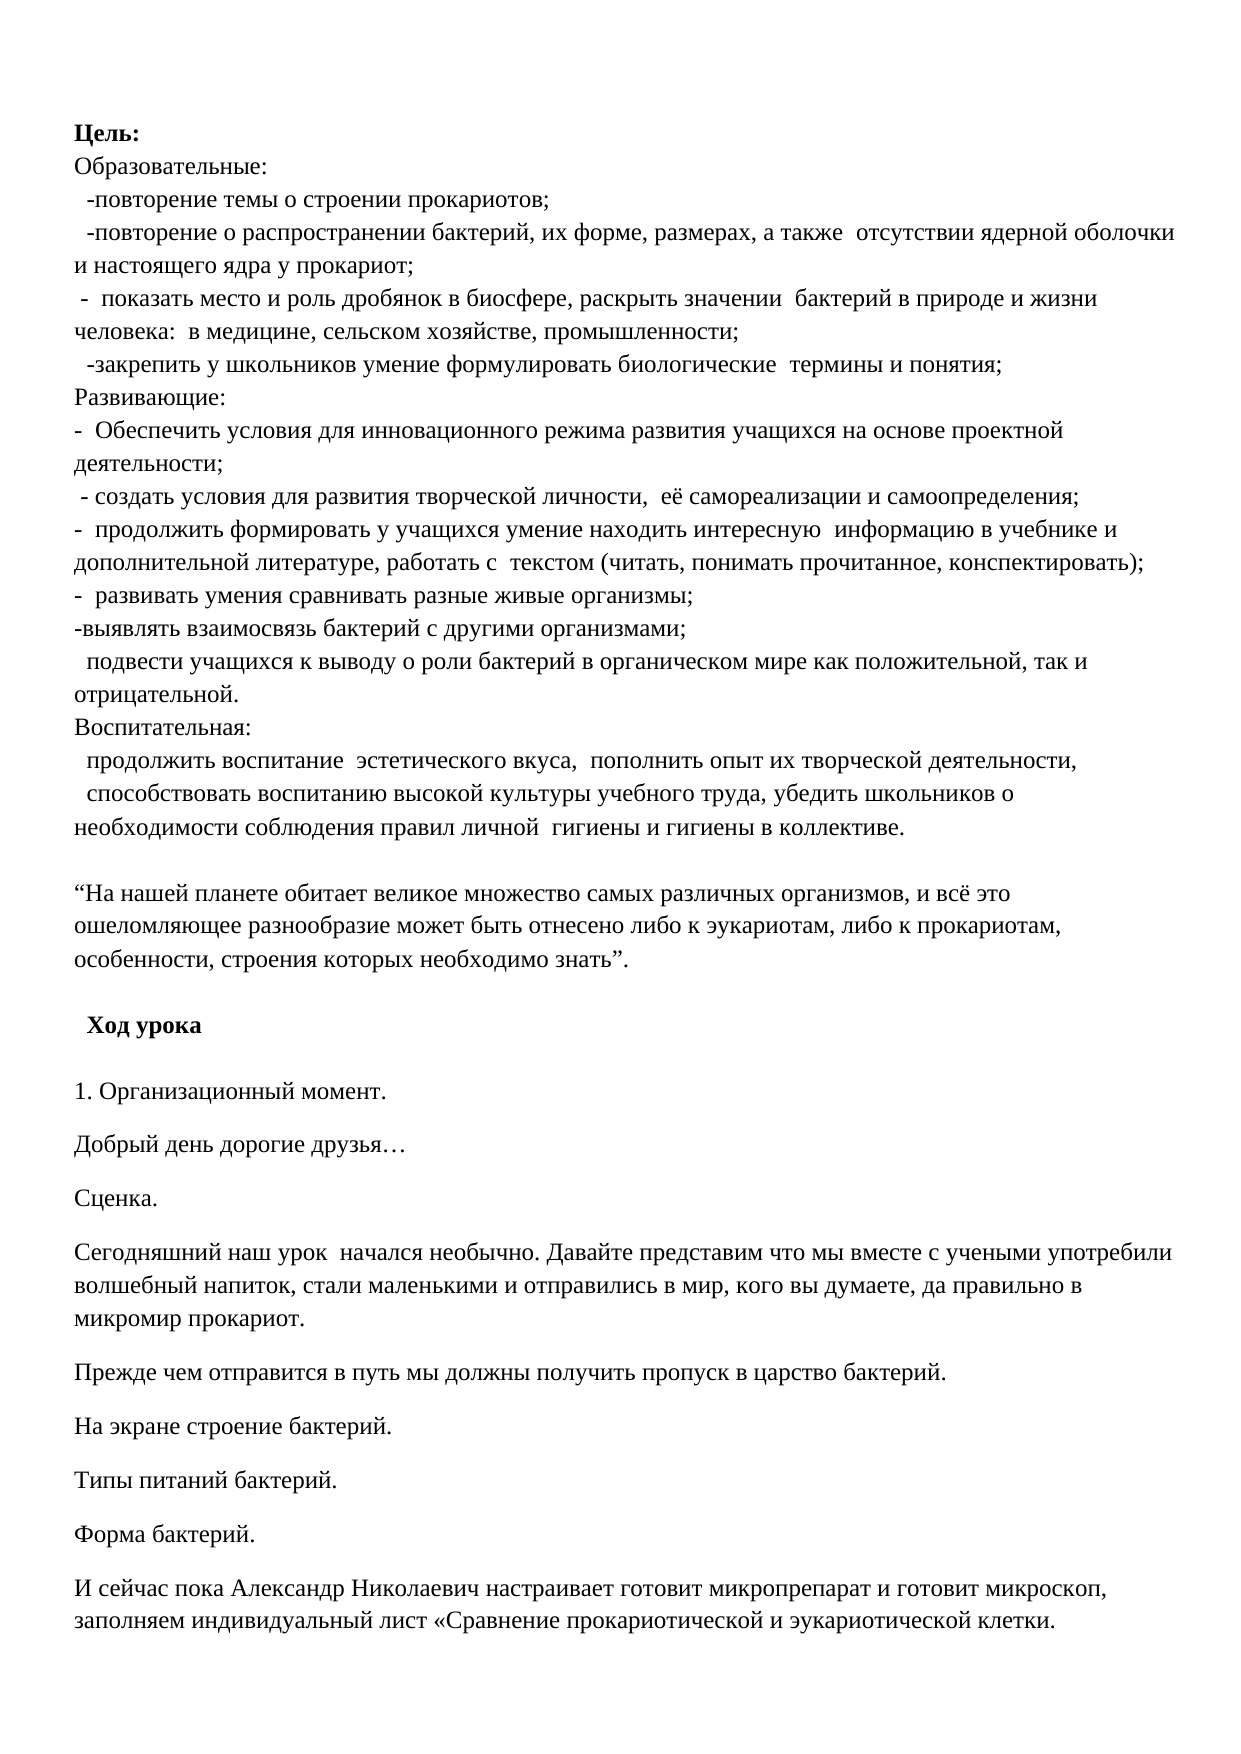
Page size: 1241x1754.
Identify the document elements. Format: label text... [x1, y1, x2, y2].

text Форма бактерий. [74, 1519, 1181, 1547]
text Добрый день дорогие друзья… [74, 1129, 1181, 1158]
text -выявлять взаимосвязь бактерий с другими организмами; подвести учащихся к выводу о роли бактерий в органическом мире как положительной, так и отрицательной. Воспитательная: продолжить воспитание эстетического вкуса, пополнить опыт их творческой деятельности, способствовать воспитанию высокой культуры учебного труда, убедить школьников о необходимости соблюдения правил личной гигиены и гигиены в коллективе. “На нашей планете обитает великое множество самых различных организмов, и всё это ошеломляющее разнообразие может быть отнесено либо к эукариотам, либо к прокариотам, особенности, строения которых необходимо знать”. Ход урока 1. Организационный момент. [74, 613, 1181, 1104]
text На экране строение бактерий. [74, 1411, 1181, 1440]
text Прежде чем отправится в путь мы должны получить пропуск в царство бактерий. [74, 1357, 1181, 1386]
text Сценка. [74, 1183, 1181, 1212]
text Типы питаний бактерий. [74, 1465, 1181, 1494]
text Сегодняшний наш урок начался необычно. Давайте представим что мы вместе с учеными употребили волшебный напиток, стали маленькими и отправились в мир, кого вы думаете, да правильно в микромир прокариот. [74, 1237, 1181, 1332]
text И сейчас пока Александр Николаевич настраивает готовит микропрепарат и готовит микроскоп, заполняем индивидуальный лист «Сравнение прокариотической и эукариотической клетки. [74, 1573, 1181, 1634]
text Цель: Образовательные: -повторение темы о строении прокариотов; -повторение о распространении бактерий, их форме, размерах, а также отсутствии ядерной оболочки и настоящего ядра у прокариот; - показать место и роль дробянок в биосфере, раскрыть значении бактерий в природе и жизни человека: в медицине, сельском хозяйстве, промышленности; -закрепить у школьников умение формулировать биологические термины и понятия; Развивающие: - Обеспечить условия для инновационного режима развития учащихся на основе проектной деятельности; - создать условия для развития творческой личности, её самореализации и самоопределения; - продолжить формировать у учащихся умение находить интересную информацию в учебнике и дополнительной литературе, работать с текстом (читать, понимать прочитанное, конспектировать); - развивать умения сравнивать разные живые организмы; [74, 118, 1181, 609]
